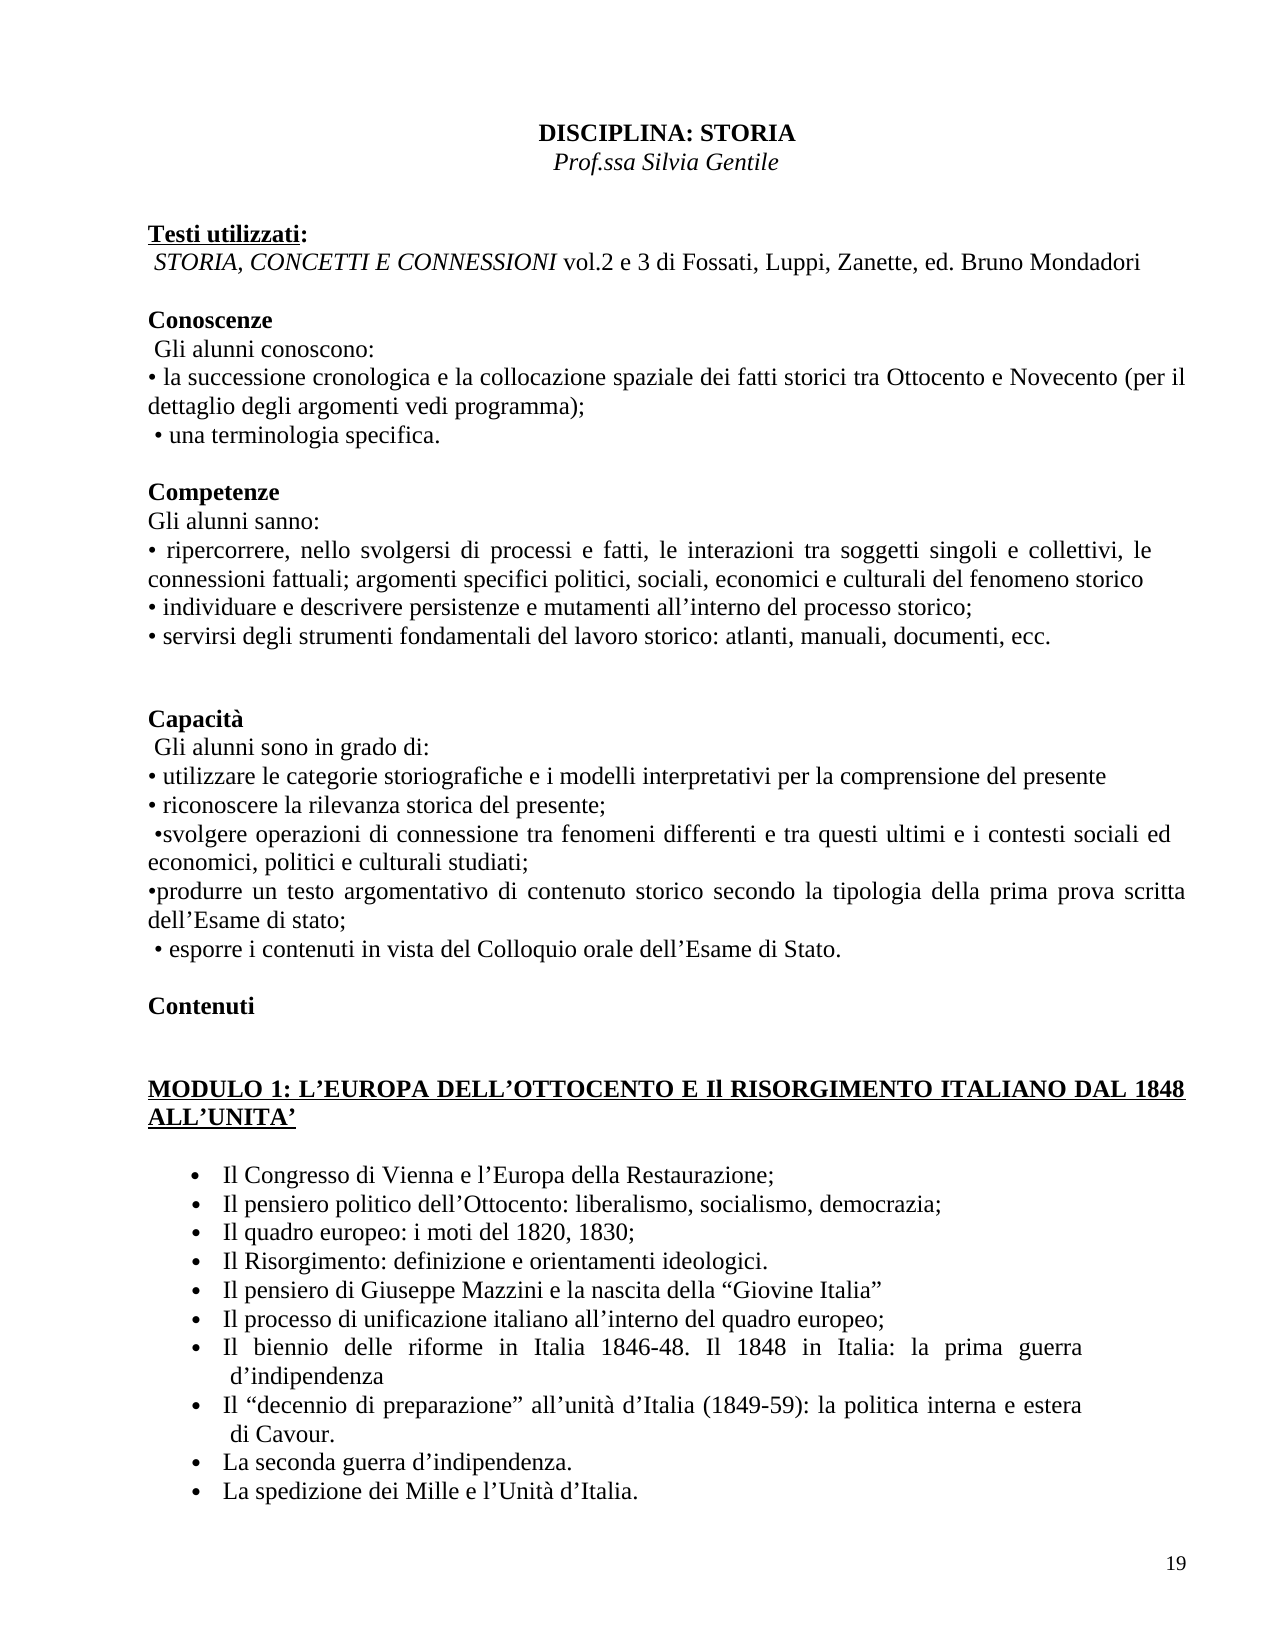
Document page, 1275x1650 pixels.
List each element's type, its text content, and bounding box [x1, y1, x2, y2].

text • utilizzare le categorie storiografiche e i modelli interpretativi per la comprensione del presente [148, 761, 1186, 790]
text Testi utilizzati: [148, 219, 1186, 247]
text • la successione cronologica e la collocazione spaziale dei fatti storici tra Ottocento e Novecento (per il dettaglio degli argomenti vedi programma); [148, 362, 1186, 420]
text •produrre un testo argomentativo di contenuto storico secondo la tipologia della prima prova scritta dell’Esame di stato; [148, 876, 1186, 934]
subtitle Prof.ssa Silvia Gentile [148, 147, 1186, 176]
text • esporre i contenuti in vista del Colloquio orale dell’Esame di Stato. [148, 934, 1186, 962]
text Contenuti [148, 962, 1186, 1020]
list La seconda guerra d’indipendenza. [192, 1447, 1083, 1476]
text Competenze [148, 477, 1186, 506]
text • riconoscere la rilevanza storica del presente; [148, 790, 1186, 819]
list Il quadro europeo: i moti del 1820, 1830; [192, 1217, 1083, 1246]
text • una terminologia specifica. [148, 420, 1186, 449]
text • ripercorrere, nello svolgersi di processi e fatti, le interazioni tra soggetti singoli e collettivi, le connessioni fattuali; argomenti specifici politici, sociali, economici e culturali del fenomeno storico [148, 535, 1186, 592]
text Gli alunni sanno: [148, 506, 1186, 535]
list Il pensiero di Giuseppe Mazzini e la nascita della “Giovine Italia” [192, 1275, 1083, 1304]
list Il processo di unificazione italiano all’interno del quadro europeo; [192, 1304, 1083, 1332]
list La spedizione dei Mille e l’Unità d’Italia. [192, 1476, 1083, 1505]
text DISCIPLINA: STORIA [148, 118, 1186, 147]
text •svolgere operazioni di connessione tra fenomeni differenti e tra questi ultimi e i contesti sociali ed economici, politici e culturali studiati; [148, 819, 1186, 876]
text MODULO 1: L’EUROPA DELL’OTTOCENTO E Il RISORGIMENTO ITALIANO DAL 1848 ALL’UNITA’ [148, 1100, 1186, 1131]
text Gli alunni sono in grado di: [148, 732, 1186, 761]
text Conoscenze [148, 305, 1186, 334]
list Il Risorgimento: definizione e orientamenti ideologici. [192, 1246, 1083, 1275]
text STORIA, CONCETTI E CONNESSIONI vol.2 e 3 di Fossati, Luppi, Zanette, ed. Bruno Mondadori [148, 247, 1186, 276]
text Capacità [148, 704, 1186, 732]
list Il “decennio di preparazione” all’unità d’Italia (1849-59): la politica interna e estera di Cavour. [192, 1390, 1083, 1447]
text • servirsi degli strumenti fondamentali del lavoro storico: atlanti, manuali, documenti, ecc. [148, 621, 1186, 650]
list Il biennio delle riforme in Italia 1846-48. Il 1848 in Italia: la prima guerra d’indipendenza [192, 1332, 1083, 1390]
text MODULO 1: L’EUROPA DELL’OTTOCENTO E Il RISORGIMENTO ITALIANO DAL 1848 ALL’UNITA’ [148, 1074, 1186, 1099]
text • individuare e descrivere persistenze e mutamenti all’interno del processo storico; [148, 592, 1186, 621]
list Il pensiero politico dell’Ottocento: liberalismo, socialismo, democrazia; [192, 1189, 1083, 1217]
text Gli alunni conoscono: [148, 334, 1186, 362]
list Il Congresso di Vienna e l’Europa della Restaurazione; [191, 1160, 1083, 1189]
